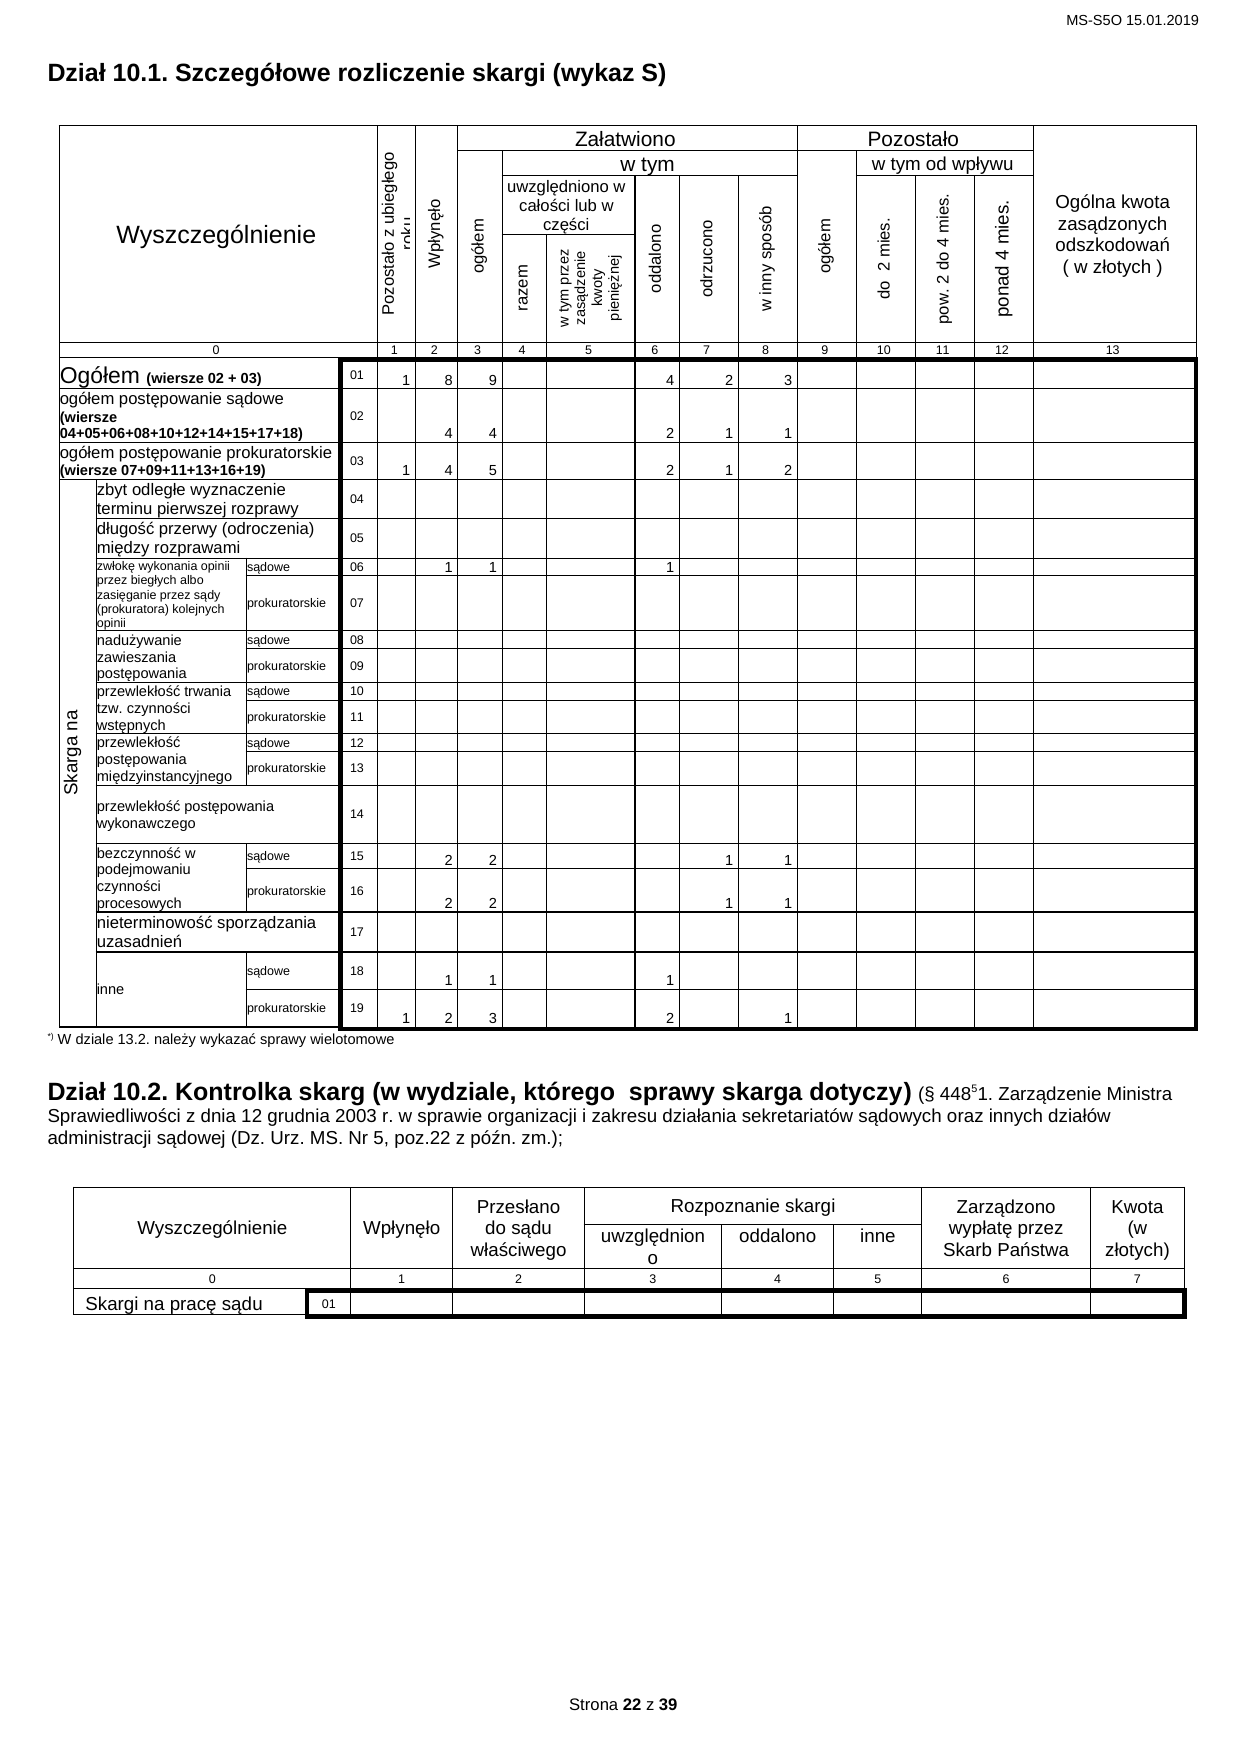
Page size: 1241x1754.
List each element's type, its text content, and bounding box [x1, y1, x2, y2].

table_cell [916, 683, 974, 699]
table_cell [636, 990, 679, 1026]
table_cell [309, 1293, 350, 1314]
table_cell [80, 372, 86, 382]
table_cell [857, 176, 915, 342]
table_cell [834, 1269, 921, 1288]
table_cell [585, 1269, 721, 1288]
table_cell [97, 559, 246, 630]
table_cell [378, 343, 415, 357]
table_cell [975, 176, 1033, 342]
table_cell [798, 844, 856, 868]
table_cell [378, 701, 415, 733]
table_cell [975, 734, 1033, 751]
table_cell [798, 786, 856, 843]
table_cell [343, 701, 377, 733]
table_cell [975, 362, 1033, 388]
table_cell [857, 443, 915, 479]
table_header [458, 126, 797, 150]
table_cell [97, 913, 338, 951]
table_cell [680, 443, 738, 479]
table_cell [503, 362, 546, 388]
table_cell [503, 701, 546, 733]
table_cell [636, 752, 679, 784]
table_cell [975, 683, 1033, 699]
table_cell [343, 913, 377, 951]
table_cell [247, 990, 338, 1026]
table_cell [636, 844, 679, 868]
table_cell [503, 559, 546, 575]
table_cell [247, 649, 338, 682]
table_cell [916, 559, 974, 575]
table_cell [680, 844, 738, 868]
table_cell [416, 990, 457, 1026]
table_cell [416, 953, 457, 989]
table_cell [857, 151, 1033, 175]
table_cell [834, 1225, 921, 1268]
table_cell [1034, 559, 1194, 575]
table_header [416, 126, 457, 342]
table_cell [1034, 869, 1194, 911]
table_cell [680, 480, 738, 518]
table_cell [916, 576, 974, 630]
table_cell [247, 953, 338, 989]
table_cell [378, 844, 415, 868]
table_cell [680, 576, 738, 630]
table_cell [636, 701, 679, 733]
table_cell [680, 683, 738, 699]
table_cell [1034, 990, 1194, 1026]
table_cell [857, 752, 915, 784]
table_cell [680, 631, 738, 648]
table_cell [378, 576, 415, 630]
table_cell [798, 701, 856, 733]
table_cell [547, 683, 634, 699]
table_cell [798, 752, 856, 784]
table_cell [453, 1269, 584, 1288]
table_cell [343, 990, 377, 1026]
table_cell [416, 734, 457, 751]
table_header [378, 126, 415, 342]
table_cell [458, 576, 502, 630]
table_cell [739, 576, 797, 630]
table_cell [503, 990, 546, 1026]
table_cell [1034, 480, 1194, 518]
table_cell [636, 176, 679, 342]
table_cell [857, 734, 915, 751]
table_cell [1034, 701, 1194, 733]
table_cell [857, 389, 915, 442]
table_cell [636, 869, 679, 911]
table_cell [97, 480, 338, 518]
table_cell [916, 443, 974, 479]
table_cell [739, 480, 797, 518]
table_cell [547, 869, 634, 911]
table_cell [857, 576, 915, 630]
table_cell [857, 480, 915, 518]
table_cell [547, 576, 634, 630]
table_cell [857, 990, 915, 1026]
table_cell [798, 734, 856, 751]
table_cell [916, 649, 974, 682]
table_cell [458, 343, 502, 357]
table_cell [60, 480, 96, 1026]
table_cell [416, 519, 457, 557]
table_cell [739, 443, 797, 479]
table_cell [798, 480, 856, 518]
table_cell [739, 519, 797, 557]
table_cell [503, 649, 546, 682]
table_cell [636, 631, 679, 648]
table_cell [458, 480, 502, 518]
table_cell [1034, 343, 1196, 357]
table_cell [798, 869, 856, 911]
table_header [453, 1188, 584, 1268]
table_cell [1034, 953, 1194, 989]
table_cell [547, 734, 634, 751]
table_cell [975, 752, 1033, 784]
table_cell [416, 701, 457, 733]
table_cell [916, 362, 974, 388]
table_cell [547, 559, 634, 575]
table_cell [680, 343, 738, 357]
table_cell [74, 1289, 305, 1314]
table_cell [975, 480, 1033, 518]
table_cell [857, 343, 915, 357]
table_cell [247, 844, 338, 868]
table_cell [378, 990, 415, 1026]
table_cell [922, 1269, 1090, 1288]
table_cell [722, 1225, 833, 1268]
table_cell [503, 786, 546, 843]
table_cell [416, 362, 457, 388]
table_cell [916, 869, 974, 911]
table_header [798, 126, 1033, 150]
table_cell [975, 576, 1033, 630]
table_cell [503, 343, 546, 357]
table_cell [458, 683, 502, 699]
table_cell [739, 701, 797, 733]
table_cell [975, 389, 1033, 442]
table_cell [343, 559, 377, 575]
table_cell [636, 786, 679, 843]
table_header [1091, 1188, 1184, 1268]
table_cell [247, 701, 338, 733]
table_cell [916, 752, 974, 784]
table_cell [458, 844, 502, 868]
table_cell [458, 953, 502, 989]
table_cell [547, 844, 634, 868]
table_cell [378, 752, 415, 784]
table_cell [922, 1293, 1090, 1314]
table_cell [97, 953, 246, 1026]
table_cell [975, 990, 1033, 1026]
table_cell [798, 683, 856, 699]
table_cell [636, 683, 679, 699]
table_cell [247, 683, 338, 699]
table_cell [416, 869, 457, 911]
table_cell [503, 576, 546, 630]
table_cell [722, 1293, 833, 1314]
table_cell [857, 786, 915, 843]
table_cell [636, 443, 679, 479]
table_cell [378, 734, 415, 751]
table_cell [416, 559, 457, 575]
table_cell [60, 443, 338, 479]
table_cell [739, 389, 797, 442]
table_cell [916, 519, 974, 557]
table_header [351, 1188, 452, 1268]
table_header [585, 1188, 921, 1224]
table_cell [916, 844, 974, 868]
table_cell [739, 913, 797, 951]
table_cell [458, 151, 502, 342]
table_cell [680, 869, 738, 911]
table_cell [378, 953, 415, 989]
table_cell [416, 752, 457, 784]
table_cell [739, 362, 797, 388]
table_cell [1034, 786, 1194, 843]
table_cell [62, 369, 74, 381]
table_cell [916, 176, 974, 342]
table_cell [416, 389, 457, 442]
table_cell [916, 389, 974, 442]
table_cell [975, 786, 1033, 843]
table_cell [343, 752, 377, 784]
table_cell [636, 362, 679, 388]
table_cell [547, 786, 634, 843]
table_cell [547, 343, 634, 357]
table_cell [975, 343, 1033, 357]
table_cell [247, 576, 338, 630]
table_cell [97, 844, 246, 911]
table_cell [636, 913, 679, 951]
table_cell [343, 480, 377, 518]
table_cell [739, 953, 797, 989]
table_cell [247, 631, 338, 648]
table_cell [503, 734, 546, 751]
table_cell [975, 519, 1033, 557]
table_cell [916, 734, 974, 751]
text Dział 10.2. Kontrolka skarg (w wydziale, którego sprawy skarga dotyczy) (§ 44851. Zarządzenie Ministra Sprawiedliwości z dnia 12 grudnia 2003 r. w sprawie organizacji i zakresu działania sekretariatów sądowych oraz innych działów administracji sądowej (Dz. Urz. MS. Nr 5, poz.22 z późn. zm.); [47, 1077, 1199, 1148]
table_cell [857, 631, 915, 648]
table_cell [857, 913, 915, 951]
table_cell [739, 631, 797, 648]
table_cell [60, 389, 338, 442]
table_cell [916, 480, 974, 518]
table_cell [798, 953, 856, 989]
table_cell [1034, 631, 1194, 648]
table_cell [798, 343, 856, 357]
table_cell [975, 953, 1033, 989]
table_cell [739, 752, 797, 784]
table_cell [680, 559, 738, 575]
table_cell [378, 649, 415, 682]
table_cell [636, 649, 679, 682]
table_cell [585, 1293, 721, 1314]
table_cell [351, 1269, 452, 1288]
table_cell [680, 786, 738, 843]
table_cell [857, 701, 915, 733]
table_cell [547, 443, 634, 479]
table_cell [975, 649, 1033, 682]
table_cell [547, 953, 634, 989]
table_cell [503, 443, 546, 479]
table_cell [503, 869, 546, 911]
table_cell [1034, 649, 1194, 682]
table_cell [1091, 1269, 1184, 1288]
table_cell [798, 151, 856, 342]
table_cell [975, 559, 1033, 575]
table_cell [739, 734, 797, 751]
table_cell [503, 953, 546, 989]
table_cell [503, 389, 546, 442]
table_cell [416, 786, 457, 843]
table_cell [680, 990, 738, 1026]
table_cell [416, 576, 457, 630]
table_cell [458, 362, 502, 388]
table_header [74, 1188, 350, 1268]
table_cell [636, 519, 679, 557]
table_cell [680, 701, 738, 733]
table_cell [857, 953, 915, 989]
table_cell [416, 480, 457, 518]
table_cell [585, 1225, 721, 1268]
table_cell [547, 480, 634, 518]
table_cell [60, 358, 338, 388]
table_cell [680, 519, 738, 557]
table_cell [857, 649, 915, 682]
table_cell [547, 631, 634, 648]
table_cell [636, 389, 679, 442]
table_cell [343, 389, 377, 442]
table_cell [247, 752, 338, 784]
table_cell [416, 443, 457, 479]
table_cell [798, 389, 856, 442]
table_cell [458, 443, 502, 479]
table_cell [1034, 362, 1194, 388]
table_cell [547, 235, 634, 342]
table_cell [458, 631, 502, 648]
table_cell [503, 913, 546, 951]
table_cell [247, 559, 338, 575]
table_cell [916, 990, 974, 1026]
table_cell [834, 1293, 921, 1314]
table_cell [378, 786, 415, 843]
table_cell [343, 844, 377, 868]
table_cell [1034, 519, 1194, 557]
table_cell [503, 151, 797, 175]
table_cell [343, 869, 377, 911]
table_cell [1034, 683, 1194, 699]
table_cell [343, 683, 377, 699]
text *) W dziale 13.2. należy wykazać sprawy wielotomowe [47, 1031, 1199, 1048]
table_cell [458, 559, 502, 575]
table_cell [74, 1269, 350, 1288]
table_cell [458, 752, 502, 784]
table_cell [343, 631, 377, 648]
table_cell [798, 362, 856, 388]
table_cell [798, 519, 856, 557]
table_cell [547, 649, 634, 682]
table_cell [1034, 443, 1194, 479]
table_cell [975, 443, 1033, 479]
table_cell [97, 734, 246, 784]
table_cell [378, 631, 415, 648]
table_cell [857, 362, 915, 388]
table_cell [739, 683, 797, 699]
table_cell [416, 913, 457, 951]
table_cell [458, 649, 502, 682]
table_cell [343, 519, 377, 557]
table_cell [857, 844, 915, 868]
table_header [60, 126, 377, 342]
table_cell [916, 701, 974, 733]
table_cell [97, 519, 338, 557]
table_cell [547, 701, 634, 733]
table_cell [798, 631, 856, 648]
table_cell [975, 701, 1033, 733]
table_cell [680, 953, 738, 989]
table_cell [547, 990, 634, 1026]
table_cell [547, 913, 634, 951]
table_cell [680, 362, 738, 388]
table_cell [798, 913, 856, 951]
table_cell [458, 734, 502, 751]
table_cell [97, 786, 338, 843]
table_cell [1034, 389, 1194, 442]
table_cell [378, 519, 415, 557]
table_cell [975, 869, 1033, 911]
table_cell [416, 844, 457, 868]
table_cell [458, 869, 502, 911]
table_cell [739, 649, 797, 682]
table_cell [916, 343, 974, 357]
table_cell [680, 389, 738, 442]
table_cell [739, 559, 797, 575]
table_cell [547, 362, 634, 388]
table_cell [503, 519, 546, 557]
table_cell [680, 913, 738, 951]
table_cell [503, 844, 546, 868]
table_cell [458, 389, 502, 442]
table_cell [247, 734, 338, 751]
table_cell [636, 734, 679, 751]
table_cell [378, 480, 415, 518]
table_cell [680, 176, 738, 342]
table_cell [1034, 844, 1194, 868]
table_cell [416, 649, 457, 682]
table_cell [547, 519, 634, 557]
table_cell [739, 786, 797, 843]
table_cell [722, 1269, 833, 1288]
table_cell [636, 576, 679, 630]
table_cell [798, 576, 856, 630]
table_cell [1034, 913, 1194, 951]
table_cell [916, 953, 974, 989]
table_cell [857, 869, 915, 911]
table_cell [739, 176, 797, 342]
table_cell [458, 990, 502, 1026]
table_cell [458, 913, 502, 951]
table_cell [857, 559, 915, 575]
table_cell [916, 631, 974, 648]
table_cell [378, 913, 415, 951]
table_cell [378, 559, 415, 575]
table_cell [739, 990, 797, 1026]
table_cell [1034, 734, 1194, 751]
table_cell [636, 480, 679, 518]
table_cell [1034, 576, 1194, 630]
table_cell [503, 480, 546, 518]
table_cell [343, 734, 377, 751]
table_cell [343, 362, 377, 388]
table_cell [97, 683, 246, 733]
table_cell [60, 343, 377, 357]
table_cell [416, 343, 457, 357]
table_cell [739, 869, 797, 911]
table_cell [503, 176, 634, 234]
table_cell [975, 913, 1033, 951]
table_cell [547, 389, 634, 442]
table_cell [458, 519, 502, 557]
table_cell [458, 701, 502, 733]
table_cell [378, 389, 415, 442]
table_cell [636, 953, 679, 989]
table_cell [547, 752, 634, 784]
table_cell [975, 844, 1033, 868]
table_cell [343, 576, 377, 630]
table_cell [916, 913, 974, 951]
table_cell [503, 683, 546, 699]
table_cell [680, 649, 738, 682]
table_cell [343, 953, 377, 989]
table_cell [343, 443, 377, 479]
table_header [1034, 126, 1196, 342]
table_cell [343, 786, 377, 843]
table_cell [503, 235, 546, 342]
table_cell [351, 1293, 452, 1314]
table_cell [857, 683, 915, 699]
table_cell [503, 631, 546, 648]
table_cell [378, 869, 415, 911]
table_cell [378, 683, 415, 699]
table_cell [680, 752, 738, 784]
text Dział 10.1. Szczegółowe rozliczenie skargi (wykaz S) [47, 58, 1199, 87]
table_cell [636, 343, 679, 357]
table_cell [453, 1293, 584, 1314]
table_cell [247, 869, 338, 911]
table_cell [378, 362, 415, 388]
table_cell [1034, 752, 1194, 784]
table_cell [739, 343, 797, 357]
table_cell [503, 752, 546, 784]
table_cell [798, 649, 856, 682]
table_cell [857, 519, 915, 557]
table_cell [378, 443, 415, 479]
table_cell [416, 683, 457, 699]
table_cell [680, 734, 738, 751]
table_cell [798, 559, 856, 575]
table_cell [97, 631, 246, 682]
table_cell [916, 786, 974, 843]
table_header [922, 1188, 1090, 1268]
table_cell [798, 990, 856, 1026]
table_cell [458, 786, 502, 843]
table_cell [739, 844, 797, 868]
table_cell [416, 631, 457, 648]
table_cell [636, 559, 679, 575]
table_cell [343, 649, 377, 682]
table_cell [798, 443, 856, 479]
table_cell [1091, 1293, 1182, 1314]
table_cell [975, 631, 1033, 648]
